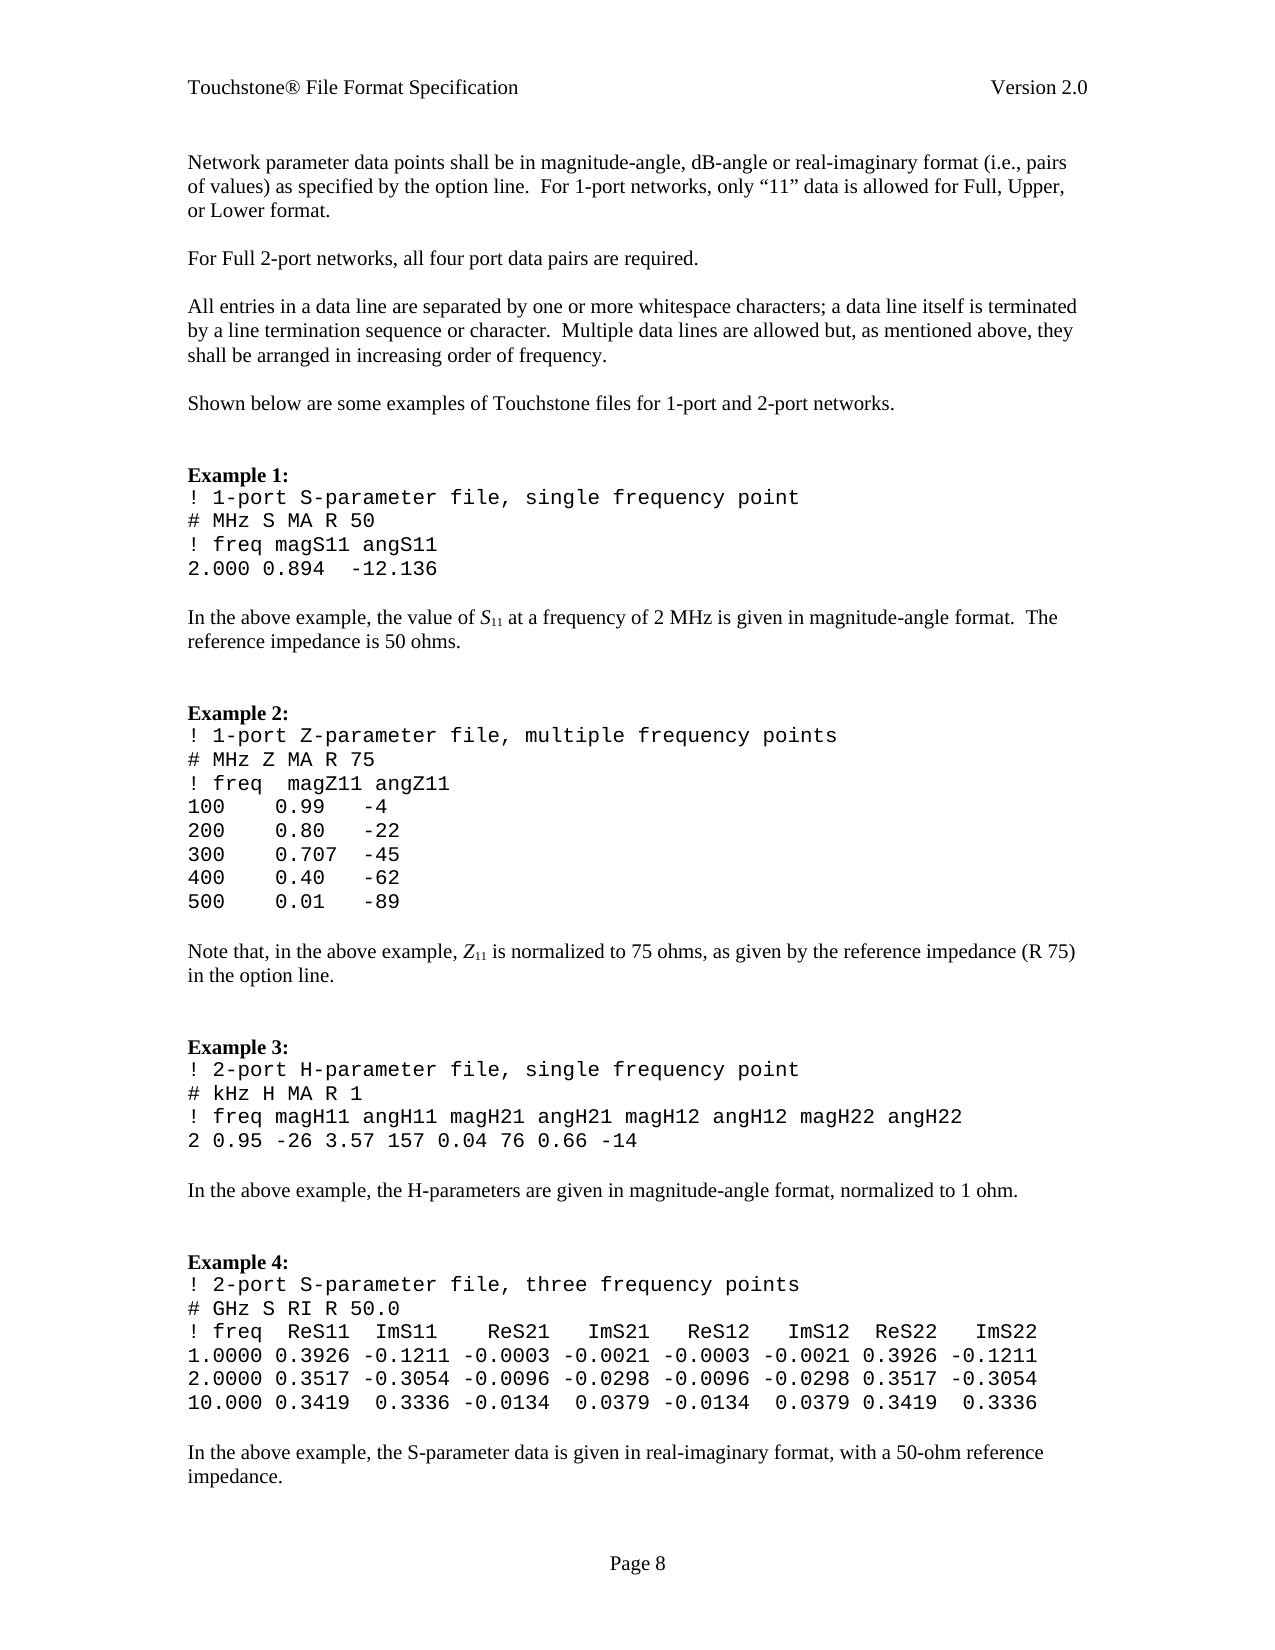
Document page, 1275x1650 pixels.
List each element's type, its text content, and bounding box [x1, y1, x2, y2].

text In the above example, the H-parameters are given in magnitude-angle format, normalized to 1 ohm. [187, 1178, 1087, 1202]
text # MHz Z MA R 75 [187, 749, 1087, 773]
text ! freq magZ11 angZ11 [187, 773, 1087, 796]
text 2.000 0.894 -12.136 [187, 558, 1087, 581]
text 10.000 0.3419 0.3336 -0.0134 0.0379 -0.0134 0.0379 0.3419 0.3336 [187, 1392, 1087, 1416]
text Example 2: [187, 701, 1087, 725]
text Note that, in the above example, Z11 is normalized to 75 ohms, as given by the reference impedance (R 75) in the option line. [187, 939, 1087, 987]
text For Full 2-port networks, all four port data pairs are required. [187, 246, 1087, 270]
text ! 2-port H-parameter file, single frequency point [187, 1059, 1087, 1083]
text # kHz H MA R 1 [187, 1083, 1087, 1106]
text ! 1-port S-parameter file, single frequency point [187, 487, 1087, 511]
text 300 0.707 -45 [187, 844, 1087, 867]
text 100 0.99 -4 [187, 796, 1087, 820]
text 2 0.95 -26 3.57 157 0.04 76 0.66 -14 [187, 1130, 1087, 1153]
text ! freq magS11 angS11 [187, 534, 1087, 558]
text 200 0.80 -22 [187, 820, 1087, 844]
text 1.0000 0.3926 -0.1211 -0.0003 -0.0021 -0.0003 -0.0021 0.3926 -0.1211 [187, 1345, 1087, 1368]
text ! freq ReS11 ImS11 ReS21 ImS21 ReS12 ImS12 ReS22 ImS22 [187, 1321, 1087, 1345]
text ! freq magH11 angH11 magH21 angH21 magH12 angH12 magH22 angH22 [187, 1106, 1087, 1130]
text # GHz R 50.0 [187, 1297, 1087, 1321]
text Network parameter data points shall be in magnitude-angle, dB-angle or real-imaginary format (i.e., pairs of values) as specified by the option line. For 1-port networks, only “11” data is allowed for Full, Upper, or Lower format. [187, 150, 1087, 222]
text Example 4: [187, 1250, 1087, 1274]
text Shown below are some examples of Touchstone files for 1-port and 2-port networks. [187, 391, 1087, 415]
text Example 3: [187, 1035, 1087, 1059]
text In the above example, the value of S11 at a frequency of 2 MHz is given in magnitude-angle format. The reference impedance is 50 ohms. [187, 605, 1087, 653]
text 400 0.40 -62 [187, 867, 1087, 891]
text All entries in a data line are separated by one or more whitespace characters; a data line itself is terminated by a line termination sequence or character. Multiple data lines are allowed but, as mentioned above, they shall be arranged in increasing order of frequency. [187, 294, 1087, 367]
text ! 1-port Z-parameter file, multiple frequency points [187, 725, 1087, 749]
text In the above example, the S-parameter data is given in real-imaginary format, with a 50-ohm reference impedance. [187, 1440, 1087, 1488]
text # MHz S MA R 50 [187, 511, 1087, 534]
text 2.0000 0.3517 -0.3054 -0.0096 -0.0298 -0.0096 -0.0298 0.3517 -0.3054 [187, 1368, 1087, 1392]
text Example 1: [187, 463, 1087, 487]
text ! 2-port S-parameter file, three frequency points [187, 1274, 1087, 1297]
text 500 0.01 -89 [187, 891, 1087, 914]
